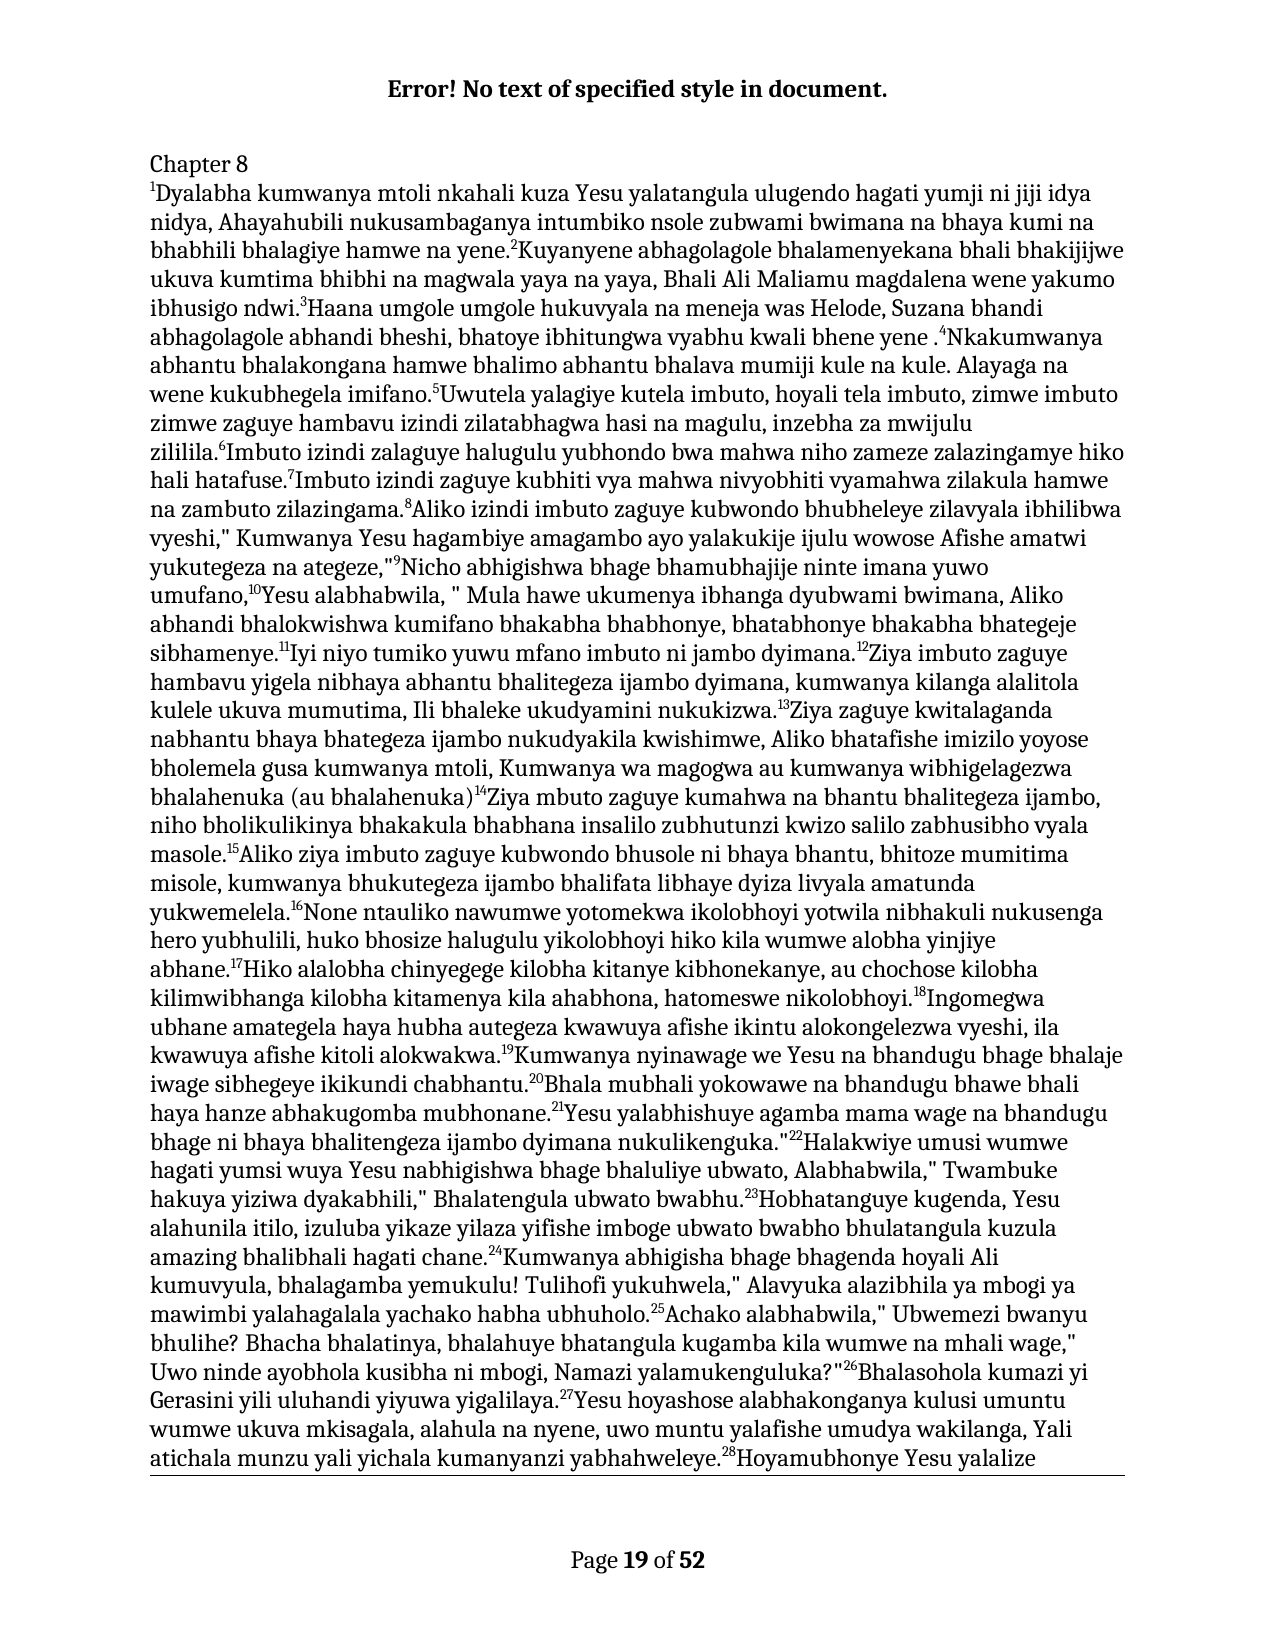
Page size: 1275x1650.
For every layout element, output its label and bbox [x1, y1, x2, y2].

text [150, 150, 1125, 1475]
